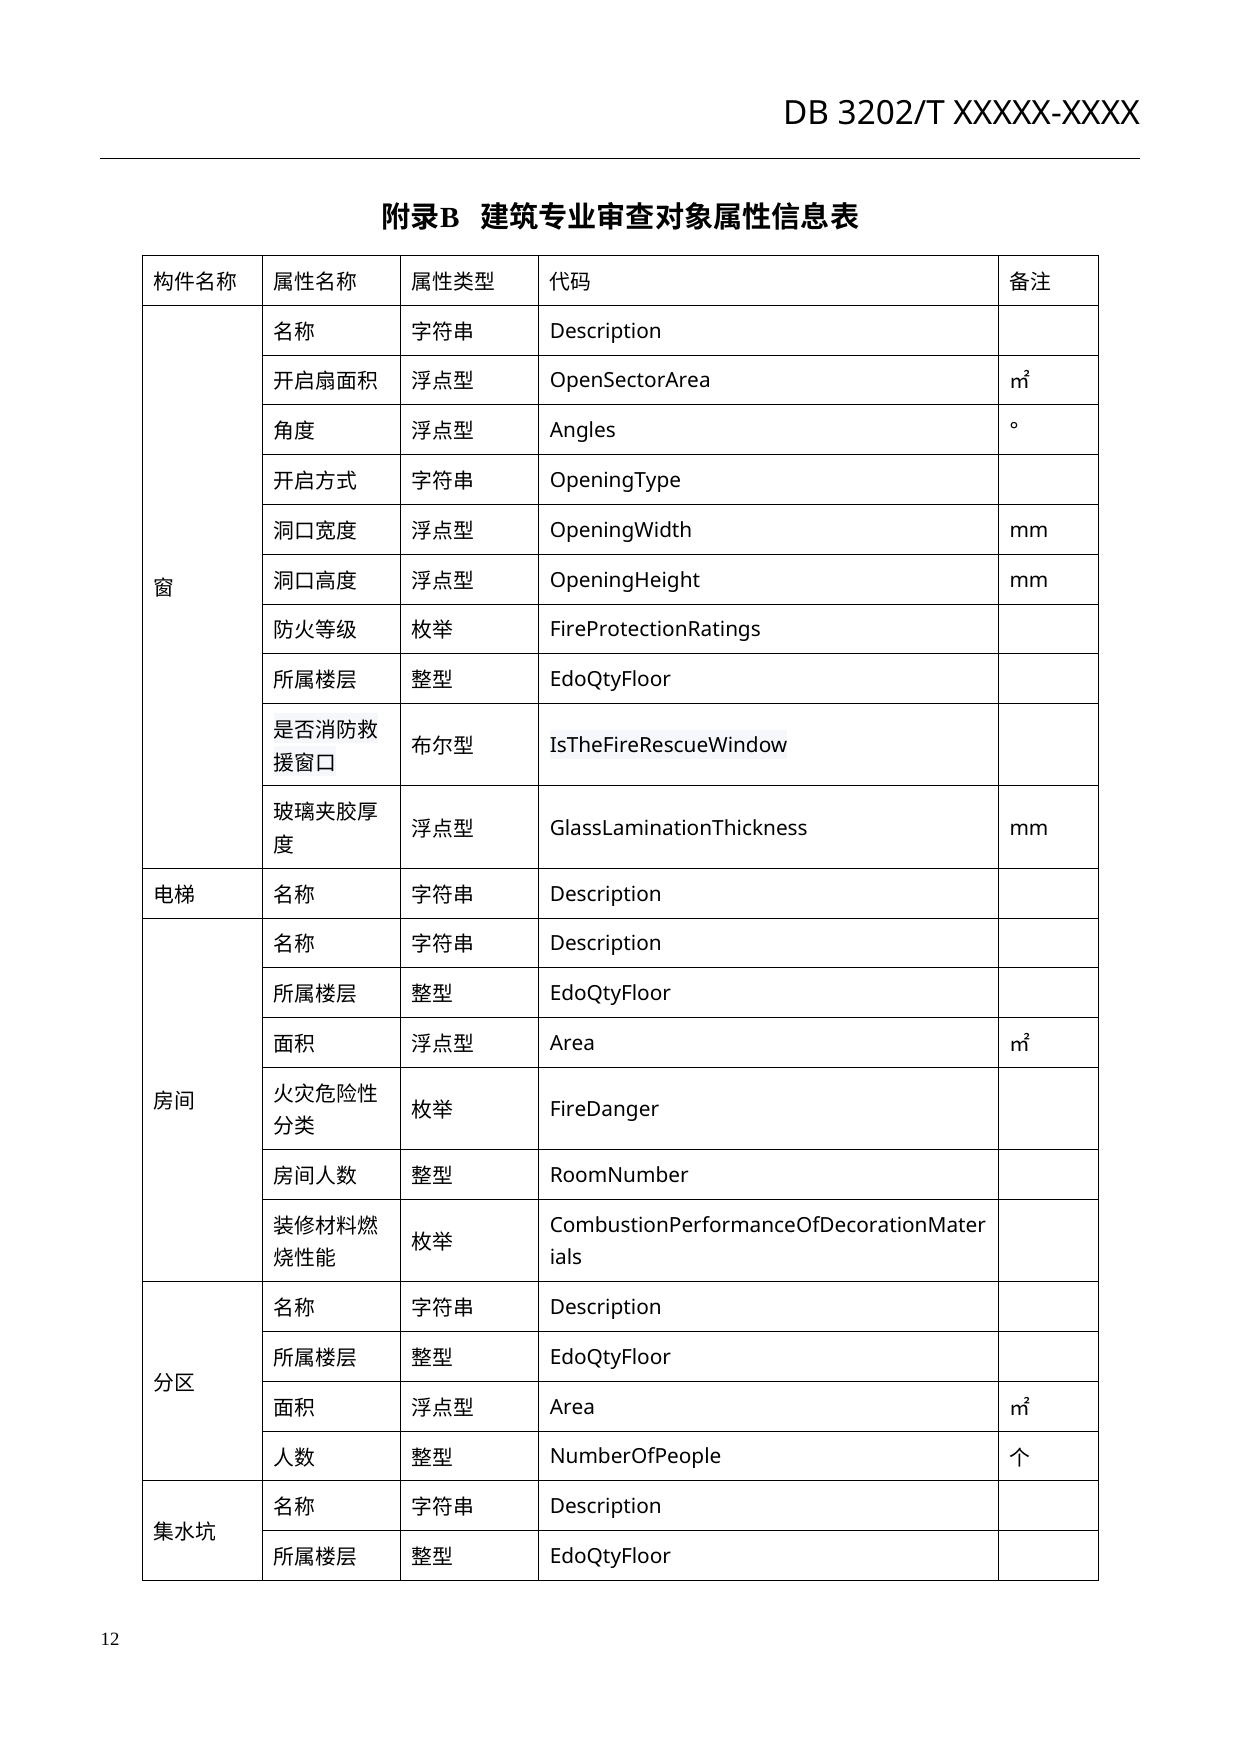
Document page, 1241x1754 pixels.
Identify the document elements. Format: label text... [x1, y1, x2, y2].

table_cell OpeningHeight [539, 555, 998, 603]
table_cell 火灾危险性分类 [263, 1068, 400, 1149]
table_cell 电梯 [143, 869, 262, 917]
table_cell mm [999, 505, 1098, 554]
table_cell 个 [999, 1432, 1098, 1480]
table_cell 名称 [263, 1282, 400, 1331]
table_cell 浮点型 [401, 786, 538, 868]
table_cell 枚举 [401, 605, 538, 653]
table_cell Area [539, 1018, 998, 1067]
table_cell 整型 [401, 1531, 538, 1580]
table_cell mm [999, 555, 1098, 603]
table_cell 面积 [263, 1382, 400, 1431]
table_cell ㎡ [999, 356, 1098, 404]
table_cell Angles [539, 405, 998, 454]
table_cell [999, 1282, 1098, 1331]
table_cell 布尔型 [401, 704, 538, 785]
table_cell 房间 [143, 919, 262, 1281]
table_cell OpeningWidth [539, 505, 998, 554]
table_cell 所属楼层 [263, 1332, 400, 1381]
table_cell [999, 869, 1098, 917]
table_cell 浮点型 [401, 505, 538, 554]
table_cell 字符串 [401, 455, 538, 504]
table_cell Description [539, 306, 998, 354]
table_cell 房间人数 [263, 1150, 400, 1199]
table_cell 浮点型 [401, 1018, 538, 1067]
table_cell 是否消防救援窗口 [263, 704, 400, 785]
table_cell EdoQtyFloor [539, 1332, 998, 1381]
table_cell 字符串 [401, 306, 538, 354]
table_cell Area [539, 1382, 998, 1431]
table_cell 枚举 [401, 1068, 538, 1149]
table_cell ° [999, 405, 1098, 454]
table_cell [999, 455, 1098, 504]
table_cell 字符串 [401, 1282, 538, 1331]
table_cell ㎡ [999, 1018, 1098, 1067]
table_cell 整型 [401, 1432, 538, 1480]
table_cell 名称 [263, 919, 400, 967]
table_cell 人数 [263, 1432, 400, 1480]
table_cell ㎡ [999, 1382, 1098, 1431]
table_cell [999, 605, 1098, 653]
table_cell [999, 1332, 1098, 1381]
table_cell 面积 [263, 1018, 400, 1067]
table_cell 窗 [143, 306, 262, 868]
table_cell OpenSectorArea [539, 356, 998, 404]
table_cell EdoQtyFloor [539, 1531, 998, 1580]
table_header 代码 [539, 256, 998, 305]
table_cell 玻璃夹胶厚度 [263, 786, 400, 868]
table_cell 洞口高度 [263, 555, 400, 603]
table_cell EdoQtyFloor [539, 654, 998, 703]
table_cell 所属楼层 [263, 1531, 400, 1580]
table_cell 分区 [143, 1282, 262, 1480]
table_cell 字符串 [401, 919, 538, 967]
table_cell 字符串 [401, 869, 538, 917]
table_cell 洞口宽度 [263, 505, 400, 554]
table_cell OpeningType [539, 455, 998, 504]
table_cell Description [539, 1282, 998, 1331]
table_cell [999, 919, 1098, 967]
table_cell 角度 [263, 405, 400, 454]
table_cell Description [539, 869, 998, 917]
table_cell FireDanger [539, 1068, 998, 1149]
table_cell Description [539, 919, 998, 967]
table_cell 浮点型 [401, 555, 538, 603]
table_cell 浮点型 [401, 356, 538, 404]
table_cell 整型 [401, 1332, 538, 1381]
table_header 构件名称 [143, 256, 262, 305]
table_cell 整型 [401, 968, 538, 1017]
table_cell [999, 704, 1098, 785]
table_cell 浮点型 [401, 405, 538, 454]
table_cell 开启方式 [263, 455, 400, 504]
table_header 属性类型 [401, 256, 538, 305]
table_cell GlassLaminationThickness [539, 786, 998, 868]
table_cell 所属楼层 [263, 654, 400, 703]
table_cell 整型 [401, 1150, 538, 1199]
table_cell 所属楼层 [263, 968, 400, 1017]
table_cell 字符串 [401, 1481, 538, 1530]
table_cell 防火等级 [263, 605, 400, 653]
table_cell Description [539, 1481, 998, 1530]
table_cell [999, 1150, 1098, 1199]
table_cell [999, 1531, 1098, 1580]
table_header 属性名称 [263, 256, 400, 305]
table_cell 集水坑 [143, 1481, 262, 1580]
text 建筑专业审查对象属性信息表 [100, 182, 1140, 247]
table_cell FireProtectionRatings [539, 605, 998, 653]
table_cell 名称 [263, 306, 400, 354]
table_cell 开启扇面积 [263, 356, 400, 404]
table_cell IsTheFireRescueWindow [539, 704, 998, 785]
table_cell CombustionPerformanceOfDecorationMaterials [539, 1200, 998, 1281]
table_cell mm [999, 786, 1098, 868]
table_cell [999, 968, 1098, 1017]
table_cell 名称 [263, 1481, 400, 1530]
table_cell [999, 1200, 1098, 1281]
table_cell RoomNumber [539, 1150, 998, 1199]
table_cell [999, 306, 1098, 354]
table_cell 整型 [401, 654, 538, 703]
table_cell [999, 1068, 1098, 1149]
table_cell 名称 [263, 869, 400, 917]
table_header 备注 [999, 256, 1098, 305]
table_cell [999, 654, 1098, 703]
table_cell NumberOfPeople [539, 1432, 998, 1480]
table_cell 浮点型 [401, 1382, 538, 1431]
table_cell 装修材料燃烧性能 [263, 1200, 400, 1281]
table_cell [999, 1481, 1098, 1530]
table_cell EdoQtyFloor [539, 968, 998, 1017]
table_cell 枚举 [401, 1200, 538, 1281]
